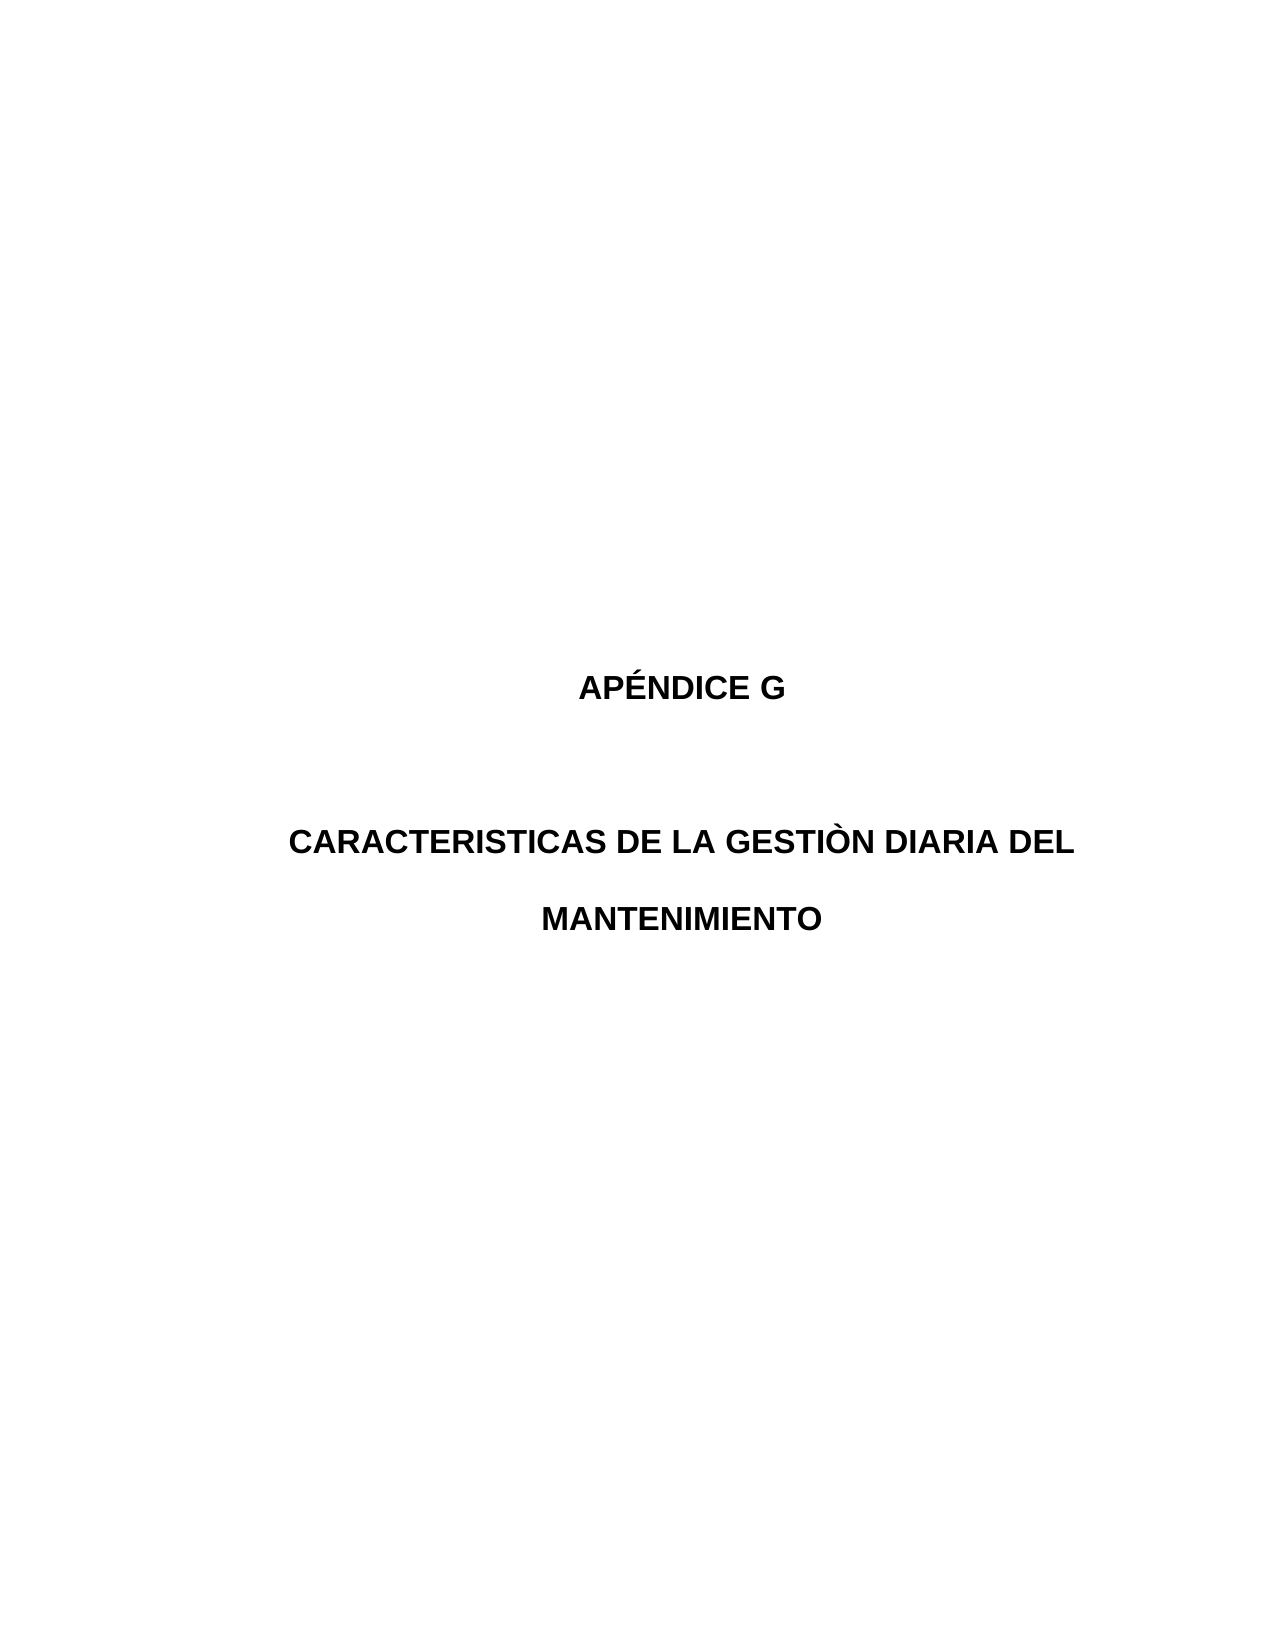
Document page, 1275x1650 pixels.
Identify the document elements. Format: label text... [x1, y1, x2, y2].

subtitle CARACTERISTICAS DE LA GESTIÒN DIARIA DEL MANTENIMIENTO [207, 822, 1157, 937]
subtitle APÉNDICE G [207, 668, 1157, 706]
